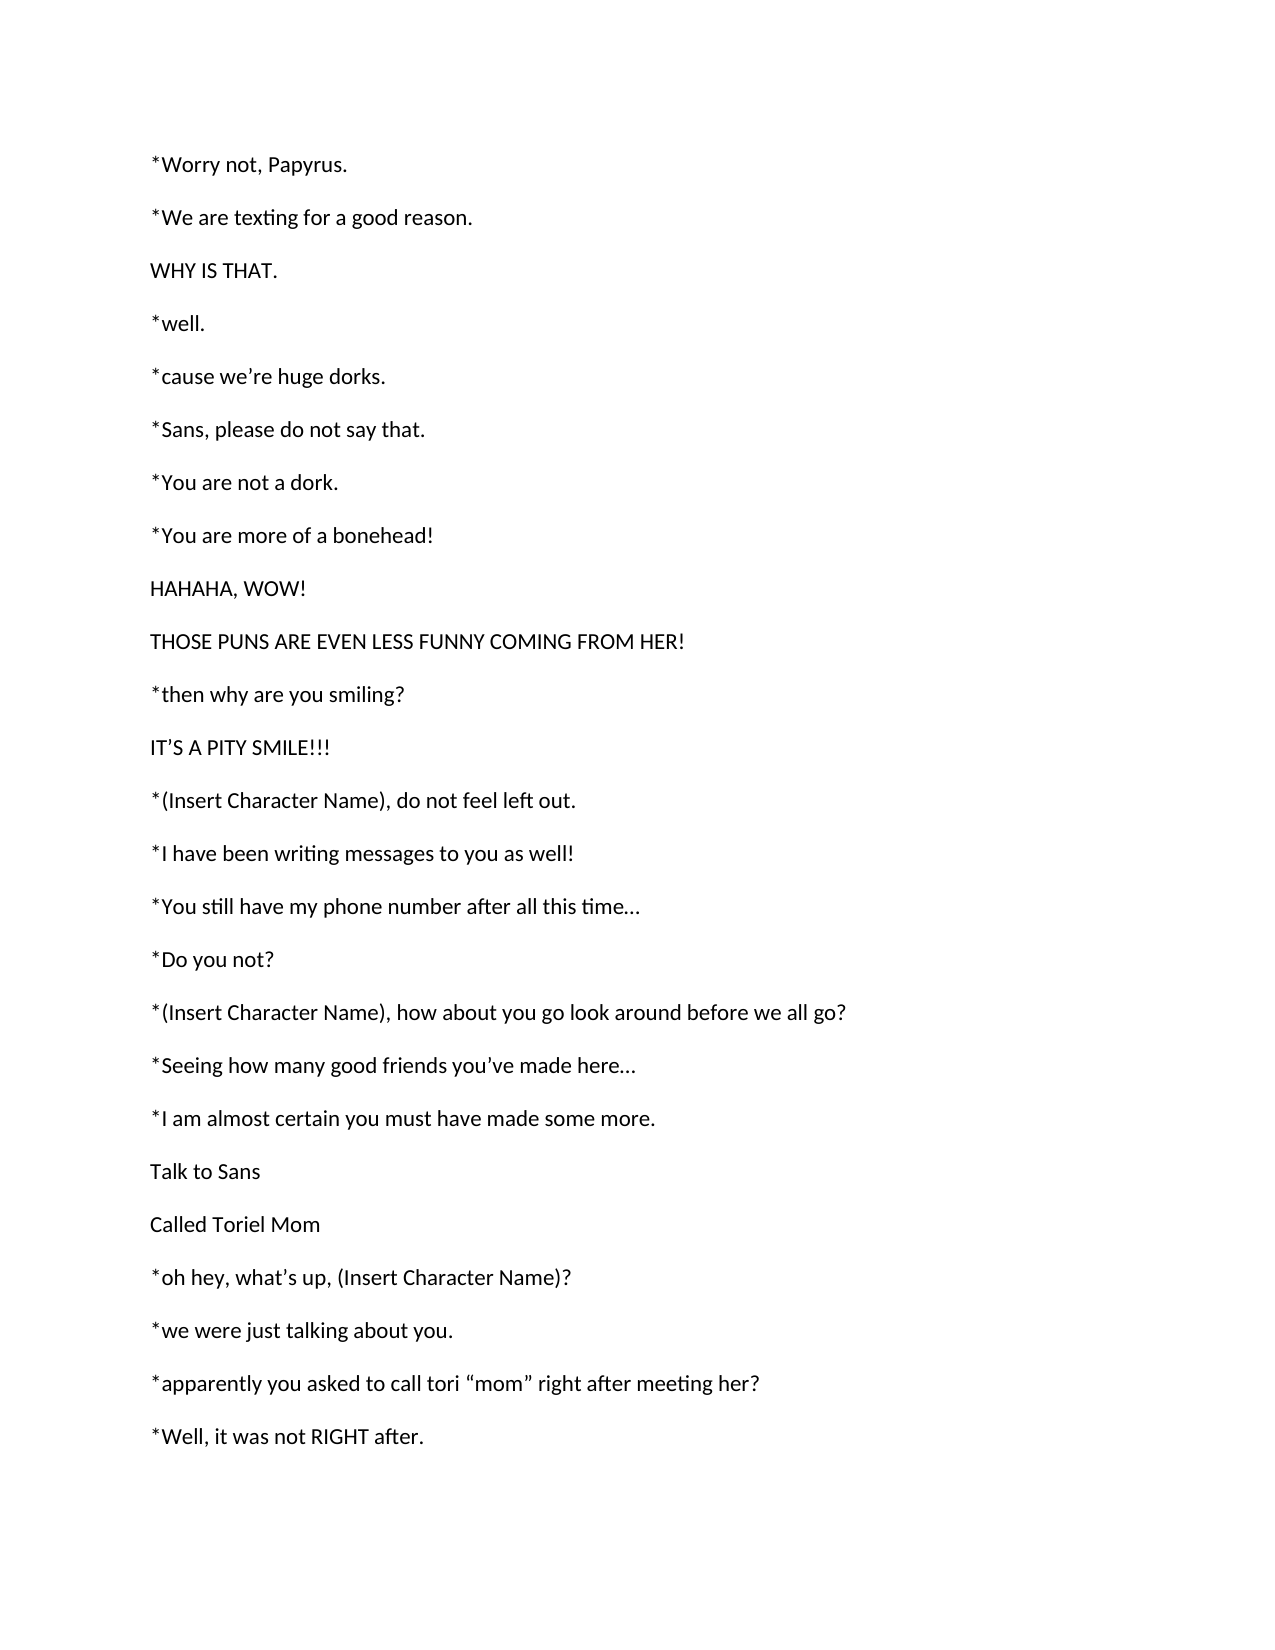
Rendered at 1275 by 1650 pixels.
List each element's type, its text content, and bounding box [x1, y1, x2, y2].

text *Well, it was not RIGHT after. [150, 1422, 1125, 1451]
text *You are not a dork. [150, 468, 1125, 496]
text *You are more of a bonehead! [150, 521, 1125, 549]
text *I am almost certain you must have made some more. [150, 1104, 1125, 1132]
text *I have been writing messages to you as well! [150, 839, 1125, 867]
text *Worry not, Papyrus. [150, 150, 1125, 178]
text *You still have my phone number after all this time… [150, 892, 1125, 920]
text IT’S A PITY SMILE!!! [150, 733, 1125, 761]
text *apparently you asked to call tori “mom” right after meeting her? [150, 1369, 1125, 1397]
text Talk to Sans [150, 1157, 1125, 1185]
text *then why are you smiling? [150, 680, 1125, 708]
text *(Insert Character Name), how about you go look around before we all go? [150, 998, 1125, 1026]
text *Sans, please do not say that. [150, 415, 1125, 443]
text WHY IS THAT. [150, 256, 1125, 284]
text *oh hey, what’s up, (Insert Character Name)? [150, 1263, 1125, 1291]
text *Do you not? [150, 945, 1125, 973]
text Called Toriel Mom [150, 1210, 1125, 1238]
text *we were just talking about you. [150, 1316, 1125, 1344]
text *cause we’re huge dorks. [150, 362, 1125, 390]
text *(Insert Character Name), do not feel left out. [150, 786, 1125, 814]
text *well. [150, 309, 1125, 337]
text THOSE PUNS ARE EVEN LESS FUNNY COMING FROM HER! [150, 627, 1125, 655]
text *Seeing how many good friends you’ve made here… [150, 1051, 1125, 1079]
text HAHAHA, WOW! [150, 574, 1125, 602]
text *We are texting for a good reason. [150, 203, 1125, 231]
